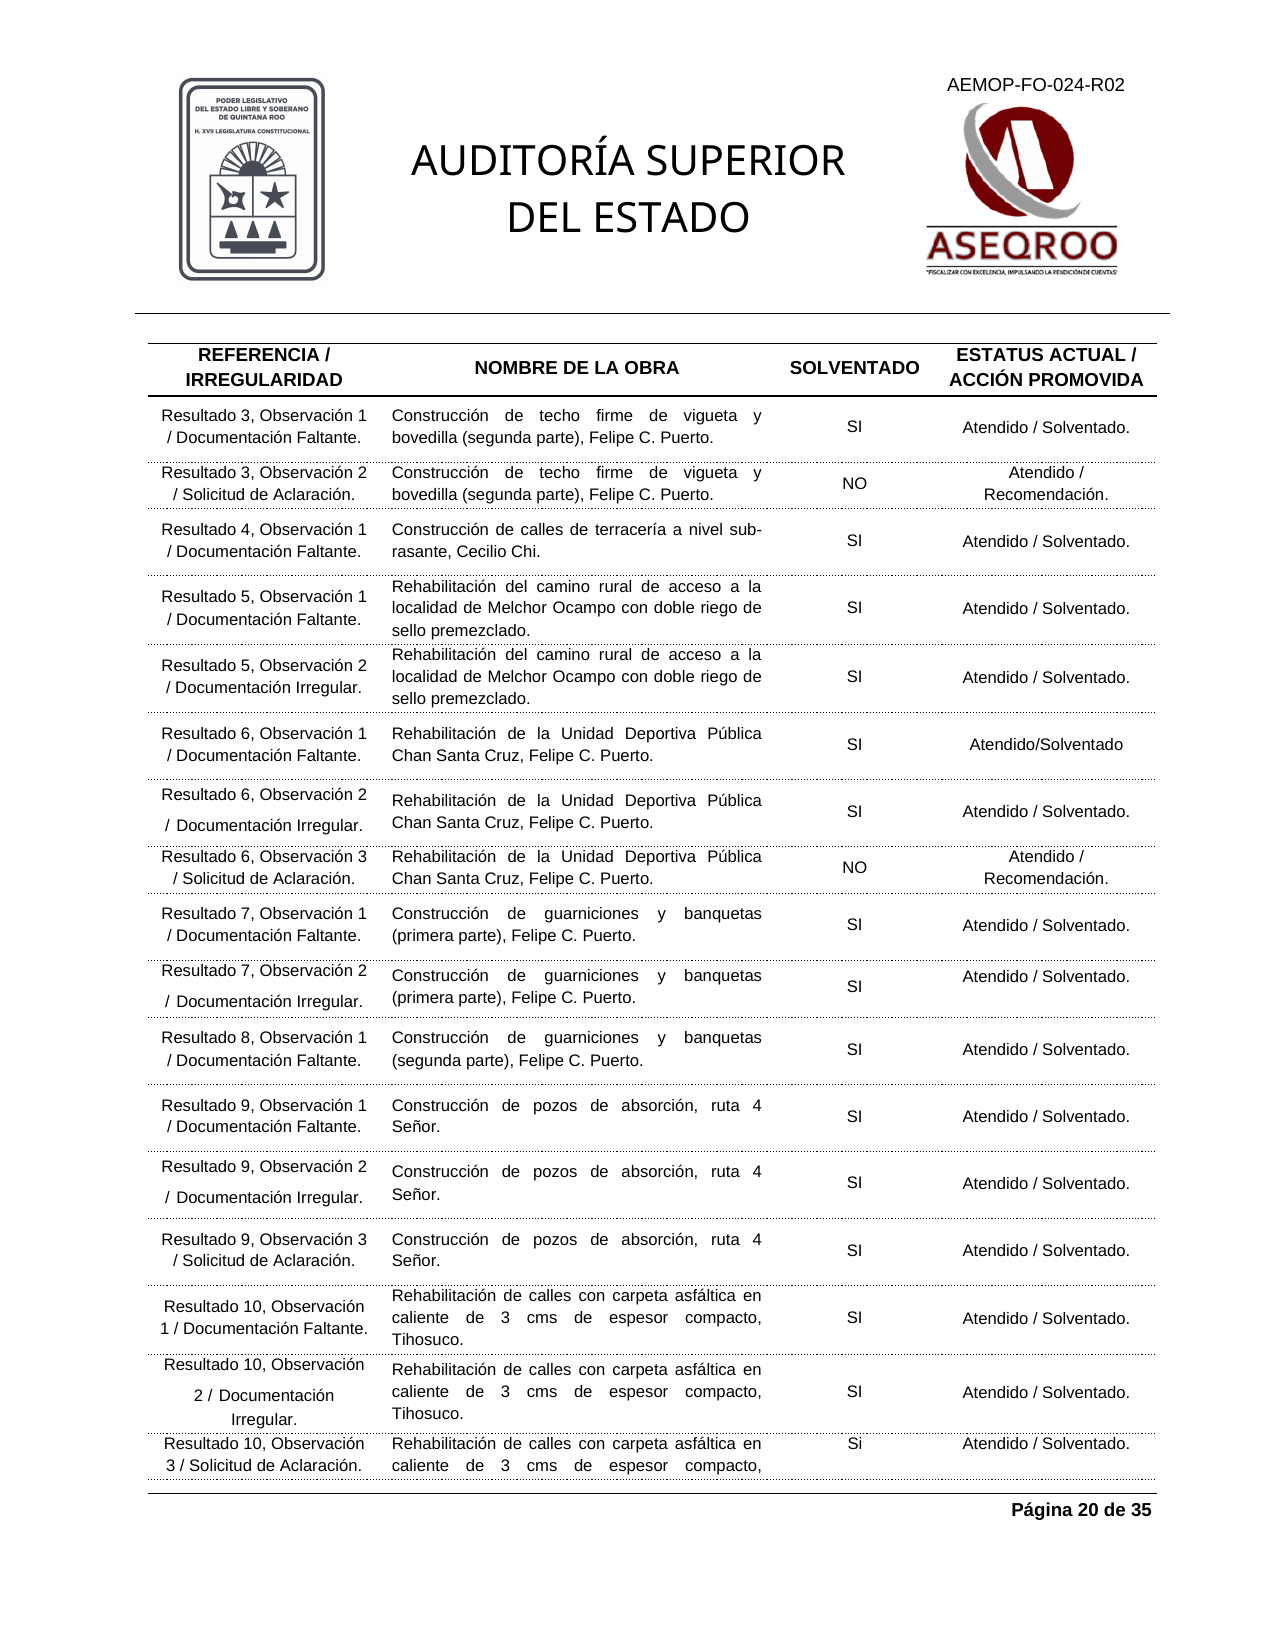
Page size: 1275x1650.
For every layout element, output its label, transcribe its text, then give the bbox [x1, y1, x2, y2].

table_cell SI [774, 397, 936, 462]
table_header REFERENCIA / IRREGULARIDAD [148, 344, 380, 395]
table_cell Atendido / Solventado. [936, 1084, 1157, 1151]
table_cell SI [774, 575, 936, 644]
table_cell Rehabilitación del camino rural de acceso a la localidad de Melchor Ocampo con doble riego de sello premezclado. [380, 644, 773, 712]
table_cell Atendido / Solventado. [936, 644, 1157, 712]
table_cell Rehabilitación de calles con carpeta asfáltica en caliente de 3 cms de espesor compacto, Tihosuco. [380, 1433, 773, 1479]
table_cell SI [774, 1151, 936, 1218]
table_cell NO [774, 462, 936, 508]
table_cell SI [774, 712, 936, 779]
table_cell Resultado 4, Observación 1 / Documentación Faltante. [148, 508, 380, 575]
table_cell Construcción de guarniciones y banquetas (primera parte), Felipe C. Puerto. [380, 960, 773, 1017]
table_cell Resultado 3, Observación 2 / Solicitud de Aclaración. [148, 462, 380, 508]
table_cell Rehabilitación del camino rural de acceso a la localidad de Melchor Ocampo con doble riego de sello premezclado. [380, 575, 773, 644]
table_header ESTATUS ACTUAL / ACCIÓN PROMOVIDA [936, 344, 1157, 395]
table_cell SI [774, 960, 936, 1017]
table_cell Rehabilitación de la Unidad Deportiva Pública Chan Santa Cruz, Felipe C. Puerto. [380, 846, 773, 893]
table_cell Rehabilitación de calles con carpeta asfáltica en caliente de 3 cms de espesor compacto, Tihosuco. [380, 1354, 773, 1433]
table_cell Resultado 5, Observación 2 / Documentación Irregular. [148, 644, 380, 712]
table_cell Atendido / Solventado. [936, 508, 1157, 575]
table_cell SI [774, 508, 936, 575]
table_cell SI [774, 893, 936, 959]
table_cell Atendido / Recomendación. [936, 846, 1157, 893]
table_cell Construcción de calles de terracería a nivel sub-rasante, Cecilio Chi. [380, 508, 773, 575]
table_cell Construcción de guarniciones y banquetas (segunda parte), Felipe C. Puerto. [380, 1017, 773, 1084]
table_cell Atendido / Solventado. [936, 1017, 1157, 1084]
table_cell SI [774, 779, 936, 846]
table_cell Atendido / Solventado. [936, 397, 1157, 462]
table_cell Resultado 6, Observación 2 / Documentación Irregular. [148, 779, 380, 846]
table_cell Resultado 9, Observación 1 / Documentación Faltante. [148, 1084, 380, 1151]
table_cell SI [774, 1218, 936, 1285]
table_cell Resultado 9, Observación 3 / Solicitud de Aclaración. [148, 1218, 380, 1285]
table_cell Resultado 7, Observación 1 / Documentación Faltante. [148, 893, 380, 959]
table_cell Rehabilitación de la Unidad Deportiva Pública Chan Santa Cruz, Felipe C. Puerto. [380, 779, 773, 846]
table_cell Atendido/Solventado [936, 712, 1157, 779]
table_cell Resultado 3, Observación 1 / Documentación Faltante. [148, 397, 380, 462]
table_cell Rehabilitación de calles con carpeta asfáltica en caliente de 3 cms de espesor compacto, Tihosuco. [380, 1285, 773, 1353]
table_cell Atendido / Solventado. [936, 779, 1157, 846]
table_cell Construcción de guarniciones y banquetas (primera parte), Felipe C. Puerto. [380, 893, 773, 959]
table_cell NO [774, 846, 936, 893]
table_cell SI [774, 1084, 936, 1151]
table_cell Resultado 9, Observación 2 / Documentación Irregular. [148, 1151, 380, 1218]
table_cell Construcción de pozos de absorción, ruta 4 Señor. [380, 1218, 773, 1285]
table_cell Construcción de pozos de absorción, ruta 4 Señor. [380, 1084, 773, 1151]
table_header NOMBRE DE LA OBRA [380, 344, 773, 395]
table_cell SI [774, 1354, 936, 1433]
table_cell Atendido / Solventado. [936, 575, 1157, 644]
table_cell Construcción de techo firme de vigueta y bovedilla (segunda parte), Felipe C. Puerto. [380, 397, 773, 462]
picture [926, 103, 1118, 275]
table_cell Resultado 8, Observación 1 / Documentación Faltante. [148, 1017, 380, 1084]
table_cell Atendido / Solventado. [936, 1285, 1157, 1353]
table_cell Resultado 10, Observación 2 / Documentación Irregular. [148, 1354, 380, 1433]
table_cell Atendido / Solventado. [936, 1218, 1157, 1285]
table_cell SI [774, 644, 936, 712]
table_header SOLVENTADO [774, 344, 936, 395]
table_cell Atendido / Solventado. [936, 1354, 1157, 1433]
table_cell Atendido / Solventado. [936, 1151, 1157, 1218]
table_cell Resultado 10, Observación 3 / Solicitud de Aclaración. [148, 1433, 380, 1479]
table_cell Resultado 5, Observación 1 / Documentación Faltante. [148, 575, 380, 644]
table_cell Resultado 6, Observación 1 / Documentación Faltante. [148, 712, 380, 779]
table_cell Resultado 10, Observación 1 / Documentación Faltante. [148, 1285, 380, 1353]
table_cell Resultado 7, Observación 2 / Documentación Irregular. [148, 960, 380, 1017]
table_cell Construcción de techo firme de vigueta y bovedilla (segunda parte), Felipe C. Puerto. [380, 462, 773, 508]
table_cell Si [774, 1433, 936, 1479]
table_cell Resultado 6, Observación 3 / Solicitud de Aclaración. [148, 846, 380, 893]
table_cell Construcción de pozos de absorción, ruta 4 Señor. [380, 1151, 773, 1218]
table_cell Atendido / Solventado. [936, 1433, 1157, 1479]
table_cell SI [774, 1017, 936, 1084]
table_cell Rehabilitación de la Unidad Deportiva Pública Chan Santa Cruz, Felipe C. Puerto. [380, 712, 773, 779]
table_cell Atendido / Solventado. [936, 893, 1157, 959]
picture [178, 74, 330, 289]
table_cell Atendido / Recomendación. [936, 462, 1157, 508]
table_cell SI [774, 1285, 936, 1353]
table_cell Atendido / Solventado. [936, 960, 1157, 1017]
